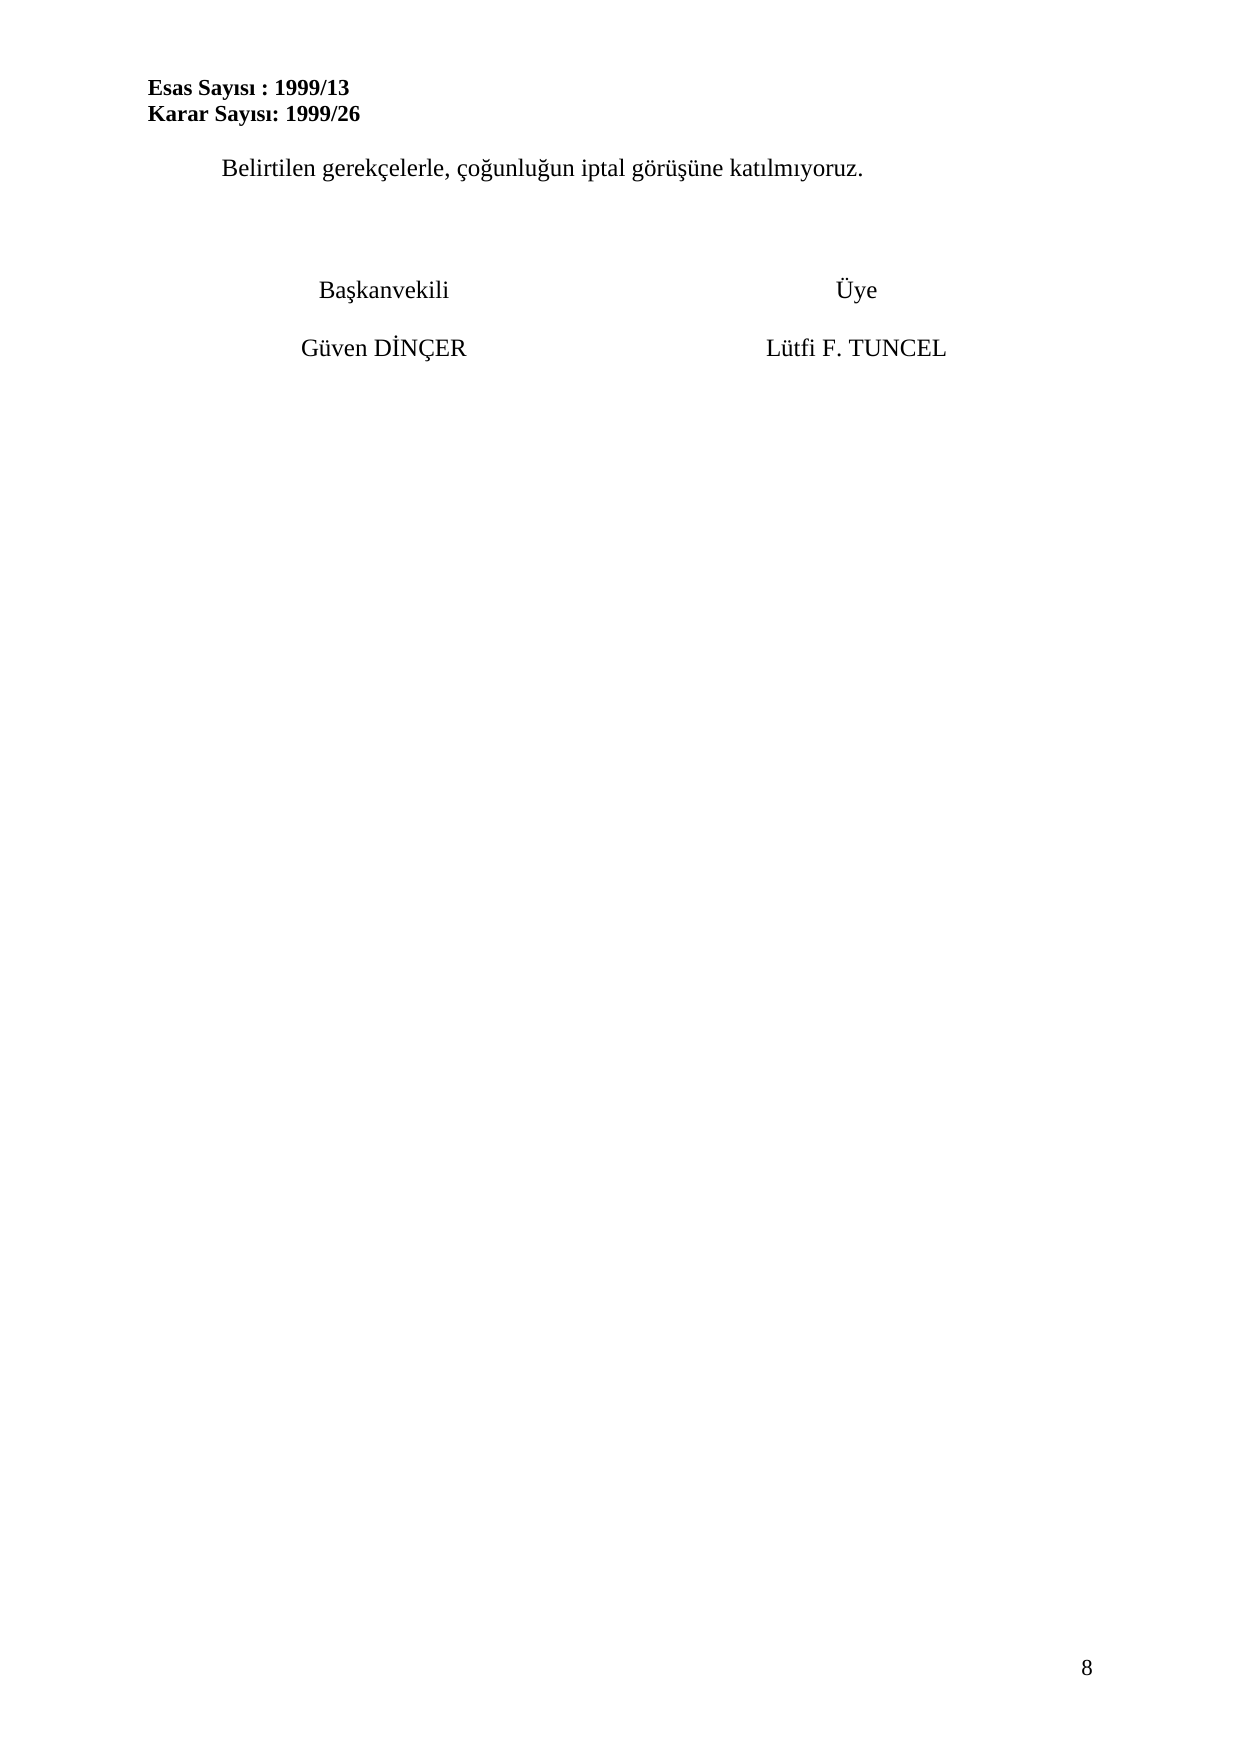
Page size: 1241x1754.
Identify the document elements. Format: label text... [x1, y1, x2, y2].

text Belirtilen gerekçelerle, çoğunluğun iptal görüşüne katılmıyoruz. [148, 153, 1093, 182]
table_header Başkanvekili Güven DİNÇER [148, 269, 620, 368]
table_header Üye Lütfi F. TUNCEL [620, 269, 1093, 368]
